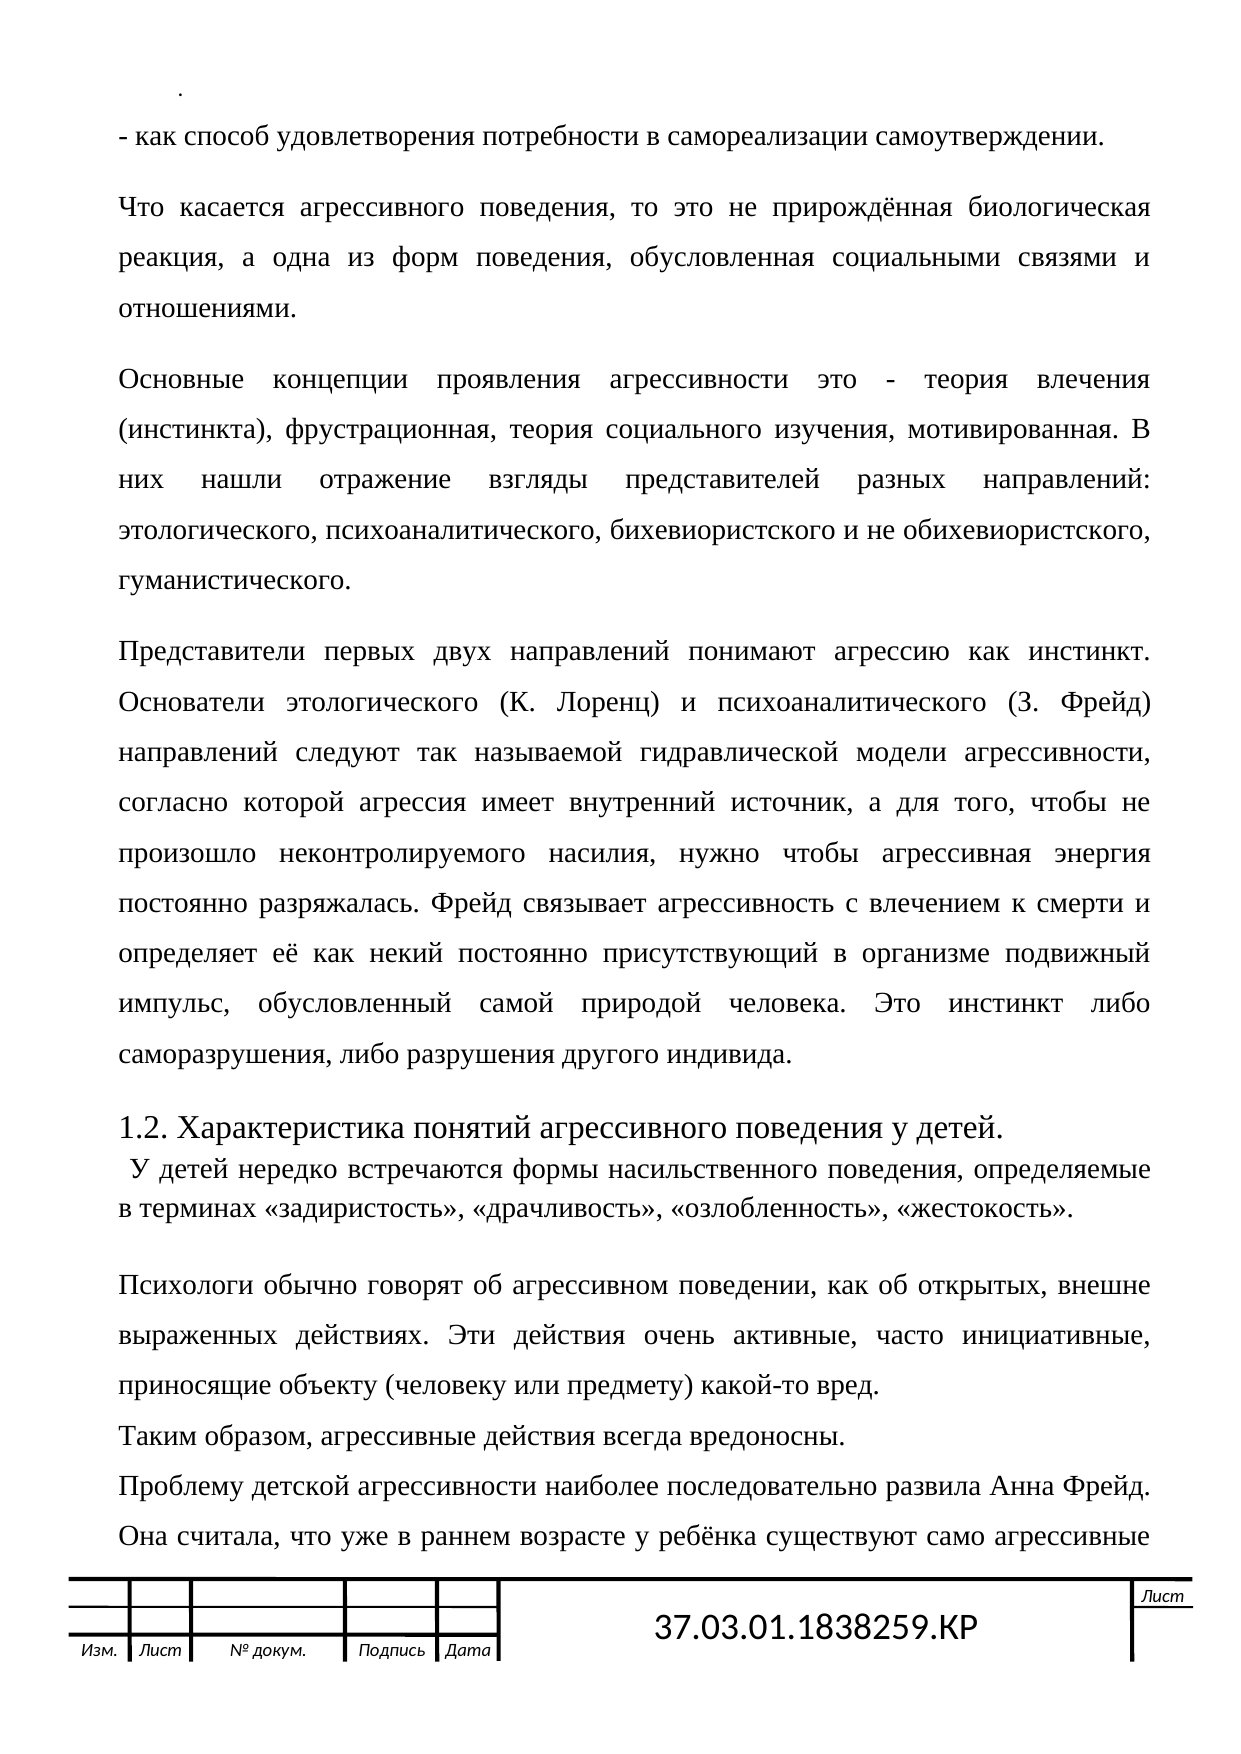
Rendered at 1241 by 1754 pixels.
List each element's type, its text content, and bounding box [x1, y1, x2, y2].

text 1.2. Характеристика понятий агрессивного поведения у детей. [118, 1107, 1152, 1145]
text Основные концепции проявления агрессивности это - теория влечения (инстинкта), фрустрационная, теория социального изучения, мотивированная. В них нашли отражение взгляды представителей разных направлений: этологического, психоаналитического, бихевиористского и не обихевиористского, гуманистического. [118, 361, 1152, 596]
text Психологи обычно говорят об агрессивном поведении, как об открытых, внешне выраженных действиях. Эти действия очень активные, часто инициативные, приносящие объекту (человеку или предмету) какой-то вред. [118, 1267, 1152, 1401]
text У детей нередко встречаются формы насильственного поведения, определяемые в терминах «задиристость», «драчливость», «озлобленность», «жестокость». [118, 1151, 1152, 1223]
text Таким образом, агрессивные действия всегда вредоносны. [118, 1418, 1152, 1451]
text - как способ удовлетворения потребности в самореализации самоутверждении. [118, 118, 1152, 152]
text Представители первых двух направлений понимают агрессию как инстинкт. Основатели этологического (К. Лоренц) и психоаналитического (З. Фрейд) направлений следуют так называемой гидравлической модели агрессивности, согласно которой агрессия имеет внутренний источник, а для того, чтобы не произошло неконтролируемого насилия, нужно чтобы агрессивная энергия постоянно разряжалась. Фрейд связывает агрессивность с влечением к смерти и определяет её как некий постоянно присутствующий в организме подвижный импульс, обусловленный самой природой человека. Это инстинкт либо саморазрушения, либо разрушения другого индивида. [118, 633, 1152, 1069]
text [118, 1468, 1152, 1552]
text Что касается агрессивного поведения, то это не прирождённая биологическая реакция, а одна из форм поведения, обусловленная социальными связями и отношениями. [118, 189, 1152, 323]
